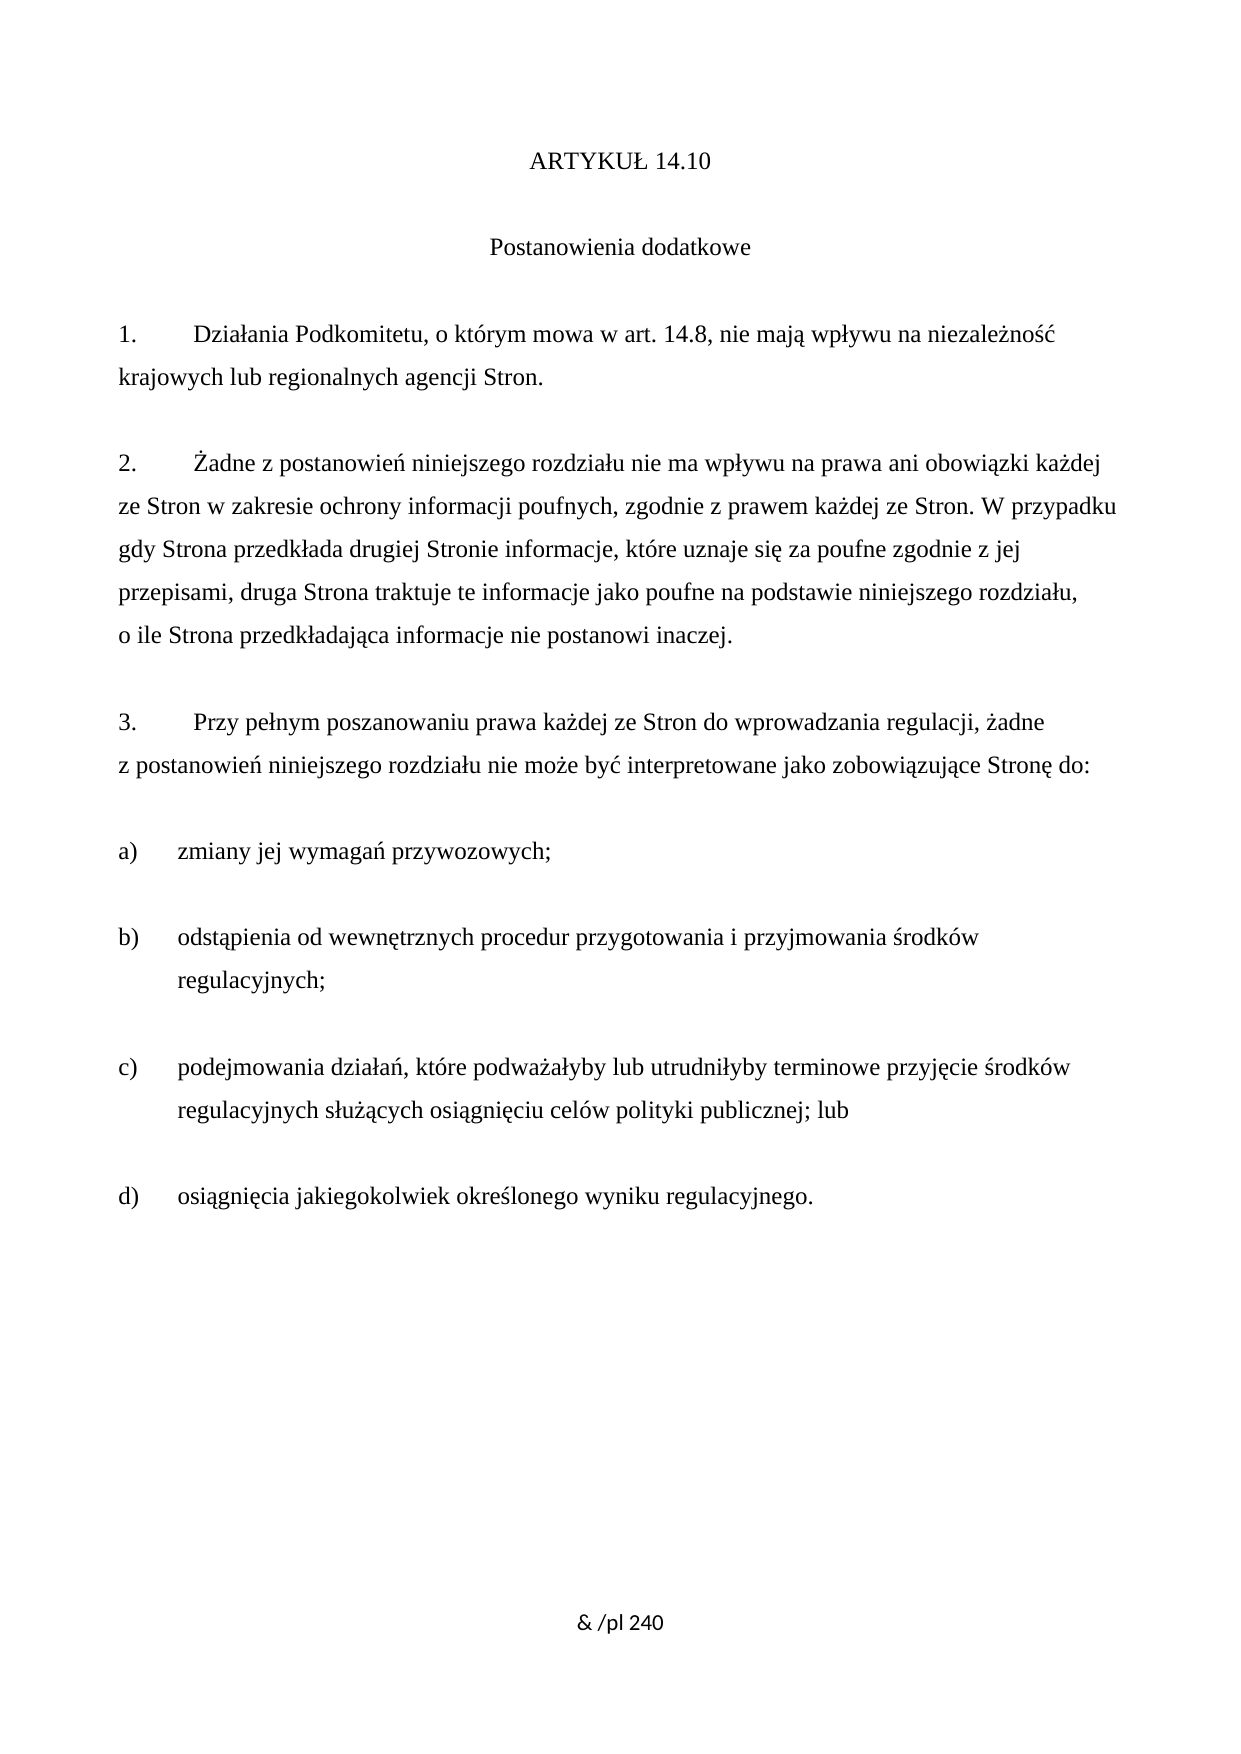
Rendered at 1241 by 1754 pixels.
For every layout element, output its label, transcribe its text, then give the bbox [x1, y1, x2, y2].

text Postanowienia dodatkowe [118, 232, 1122, 261]
text d) osiągnięcia jakiegokolwiek określonego wyniku regulacyjnego. [118, 1181, 1122, 1210]
text 3. Przy pełnym poszanowaniu prawa każdej ze Stron do wprowadzania regulacji, żadne z postanowień niniejszego rozdziału nie może być interpretowane jako zobowiązujące Stronę do: [118, 707, 1122, 779]
text c) podejmowania działań, które podważałyby lub utrudniłyby terminowe przyjęcie środków regulacyjnych służących osiągnięciu celów polityki publicznej; lub [118, 1052, 1122, 1124]
text 2. Żadne z postanowień niniejszego rozdziału nie ma wpływu na prawa ani obowiązki każdej ze Stron w zakresie ochrony informacji poufnych, zgodnie z prawem każdej ze Stron. W przypadku gdy Strona przedkłada drugiej Stronie informacje, które uznaje się za poufne zgodnie z jej przepisami, druga Strona traktuje te informacje jako poufne na podstawie niniejszego rozdziału, o ile Strona przedkładająca informacje nie postanowi inaczej. [118, 448, 1122, 649]
text ARTYKUŁ 14.10 [118, 146, 1122, 175]
text a) zmiany jej wymagań przywozowych; [118, 836, 1122, 865]
text 1. Działania Podkomitetu, o którym mowa w art. 14.8, nie mają wpływu na niezależność krajowych lub regionalnych agencji Stron. [118, 319, 1122, 391]
text b) odstąpienia od wewnętrznych procedur przygotowania i przyjmowania środków regulacyjnych; [118, 922, 1122, 994]
